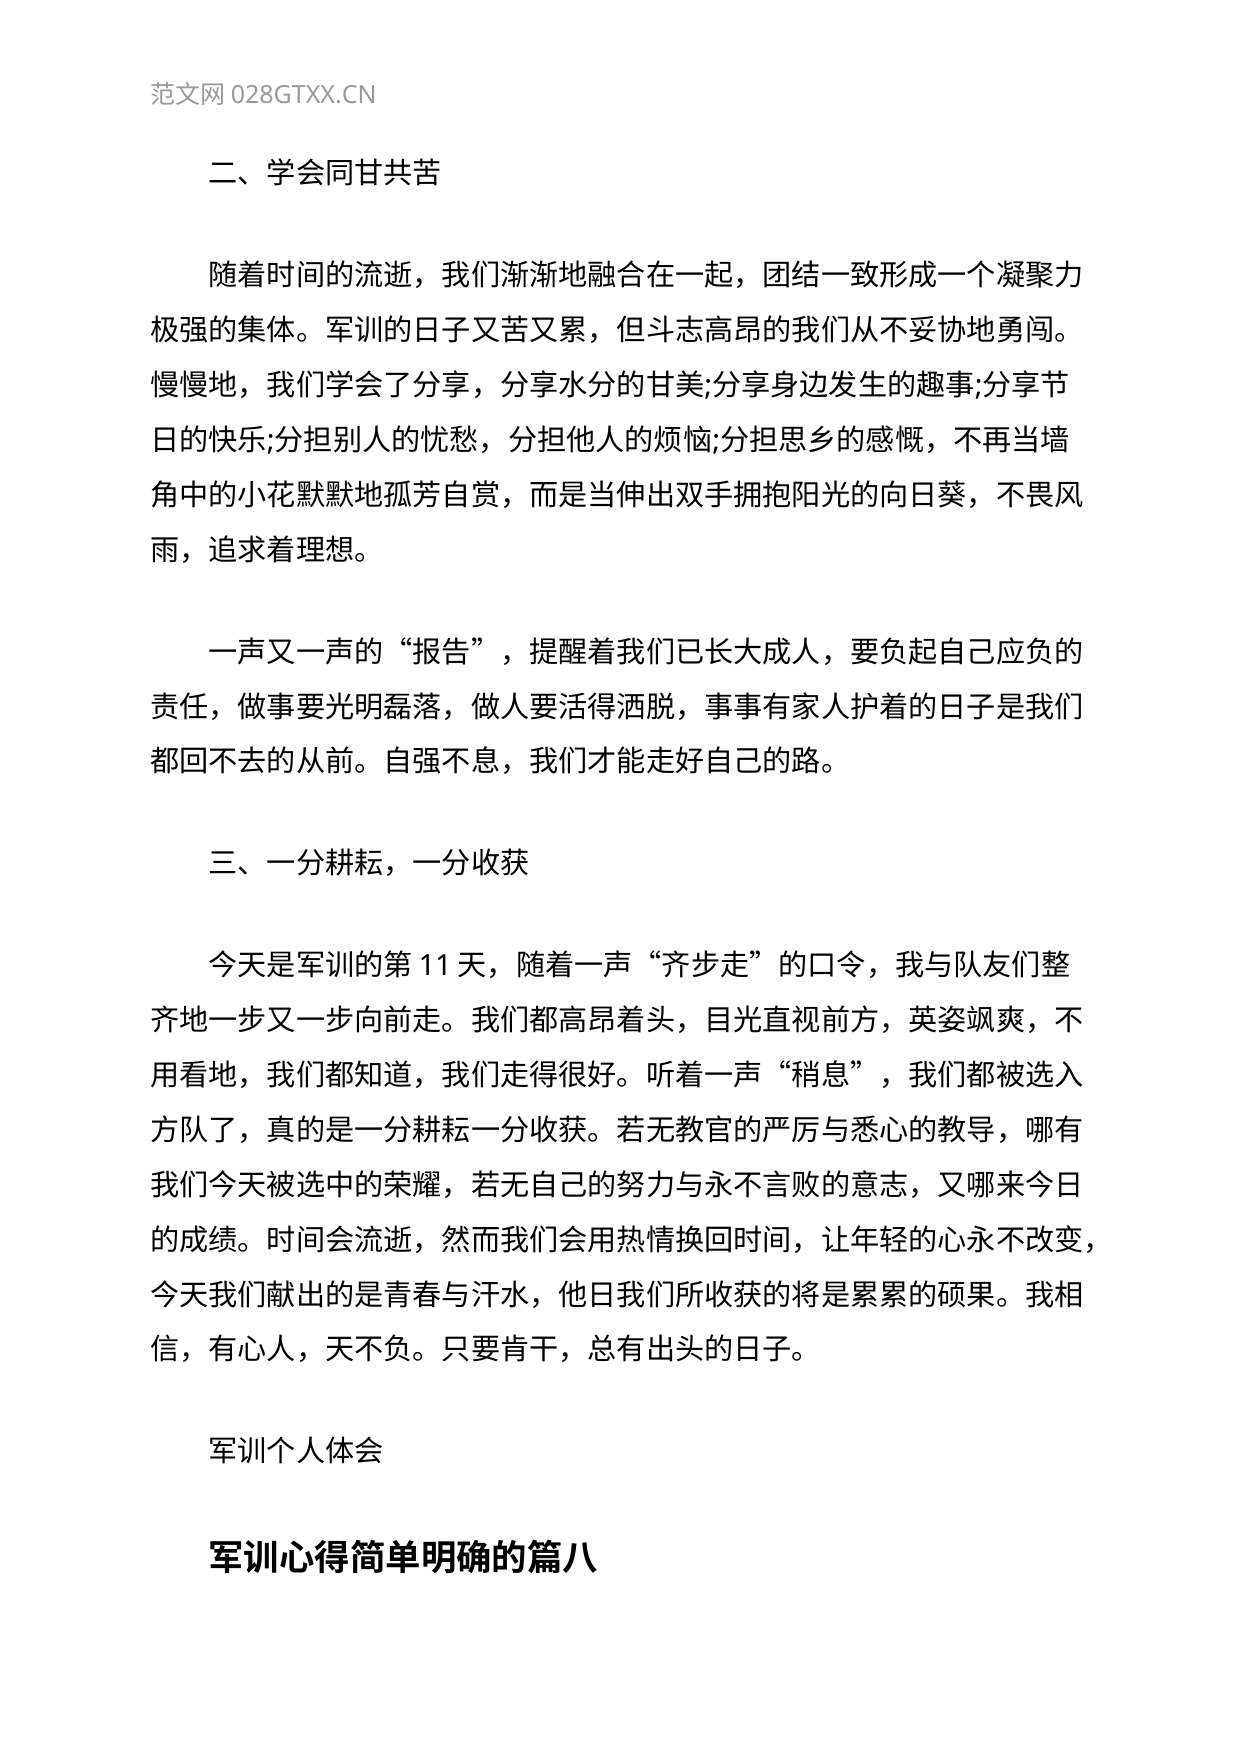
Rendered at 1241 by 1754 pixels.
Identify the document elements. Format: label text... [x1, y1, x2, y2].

text 军训个人体会 [150, 1428, 1090, 1470]
text 今天是军训的第11天，随着一声“齐步走”的口令，我与队友们整齐地一步又一步向前走。我们都高昂着头，目光直视前方，英姿飒爽，不用看地，我们都知道，我们走得很好。听着一声“稍息”，我们都被选入方队了，真的是一分耕耘一分收获。若无教官的严厉与悉心的教导，哪有我们今天被选中的荣耀，若无自己的努力与永不言败的意志，又哪来今日的成绩。时间会流逝，然而我们会用热情换回时间，让年轻的心永不改变，今天我们献出的是青春与汗水，他日我们所收获的将是累累的硕果。我相信，有心人，天不负。只要肯干，总有出头的日子。 [150, 942, 1090, 1368]
text 二、学会同甘共苦 [150, 150, 1090, 192]
text 一声又一声的“报告”，提醒着我们已长大成人，要负起自己应负的责任，做事要光明磊落，做人要活得洒脱，事事有家人护着的日子是我们都回不去的从前。自强不息，我们才能走好自己的路。 [150, 628, 1090, 780]
text 三、一分耕耘，一分收获 [150, 840, 1090, 882]
text 随着时间的流逝，我们渐渐地融合在一起，团结一致形成一个凝聚力极强的集体。军训的日子又苦又累，但斗志高昂的我们从不妥协地勇闯。慢慢地，我们学会了分享，分享水分的甘美;分享身边发生的趣事;分享节日的快乐;分担别人的忧愁，分担他人的烦恼;分担思乡的感慨，不再当墙角中的小花默默地孤芳自赏，而是当伸出双手拥抱阳光的向日葵，不畏风雨，追求着理想。 [150, 252, 1090, 569]
text 军训心得简单明确的篇八 [150, 1529, 1090, 1581]
